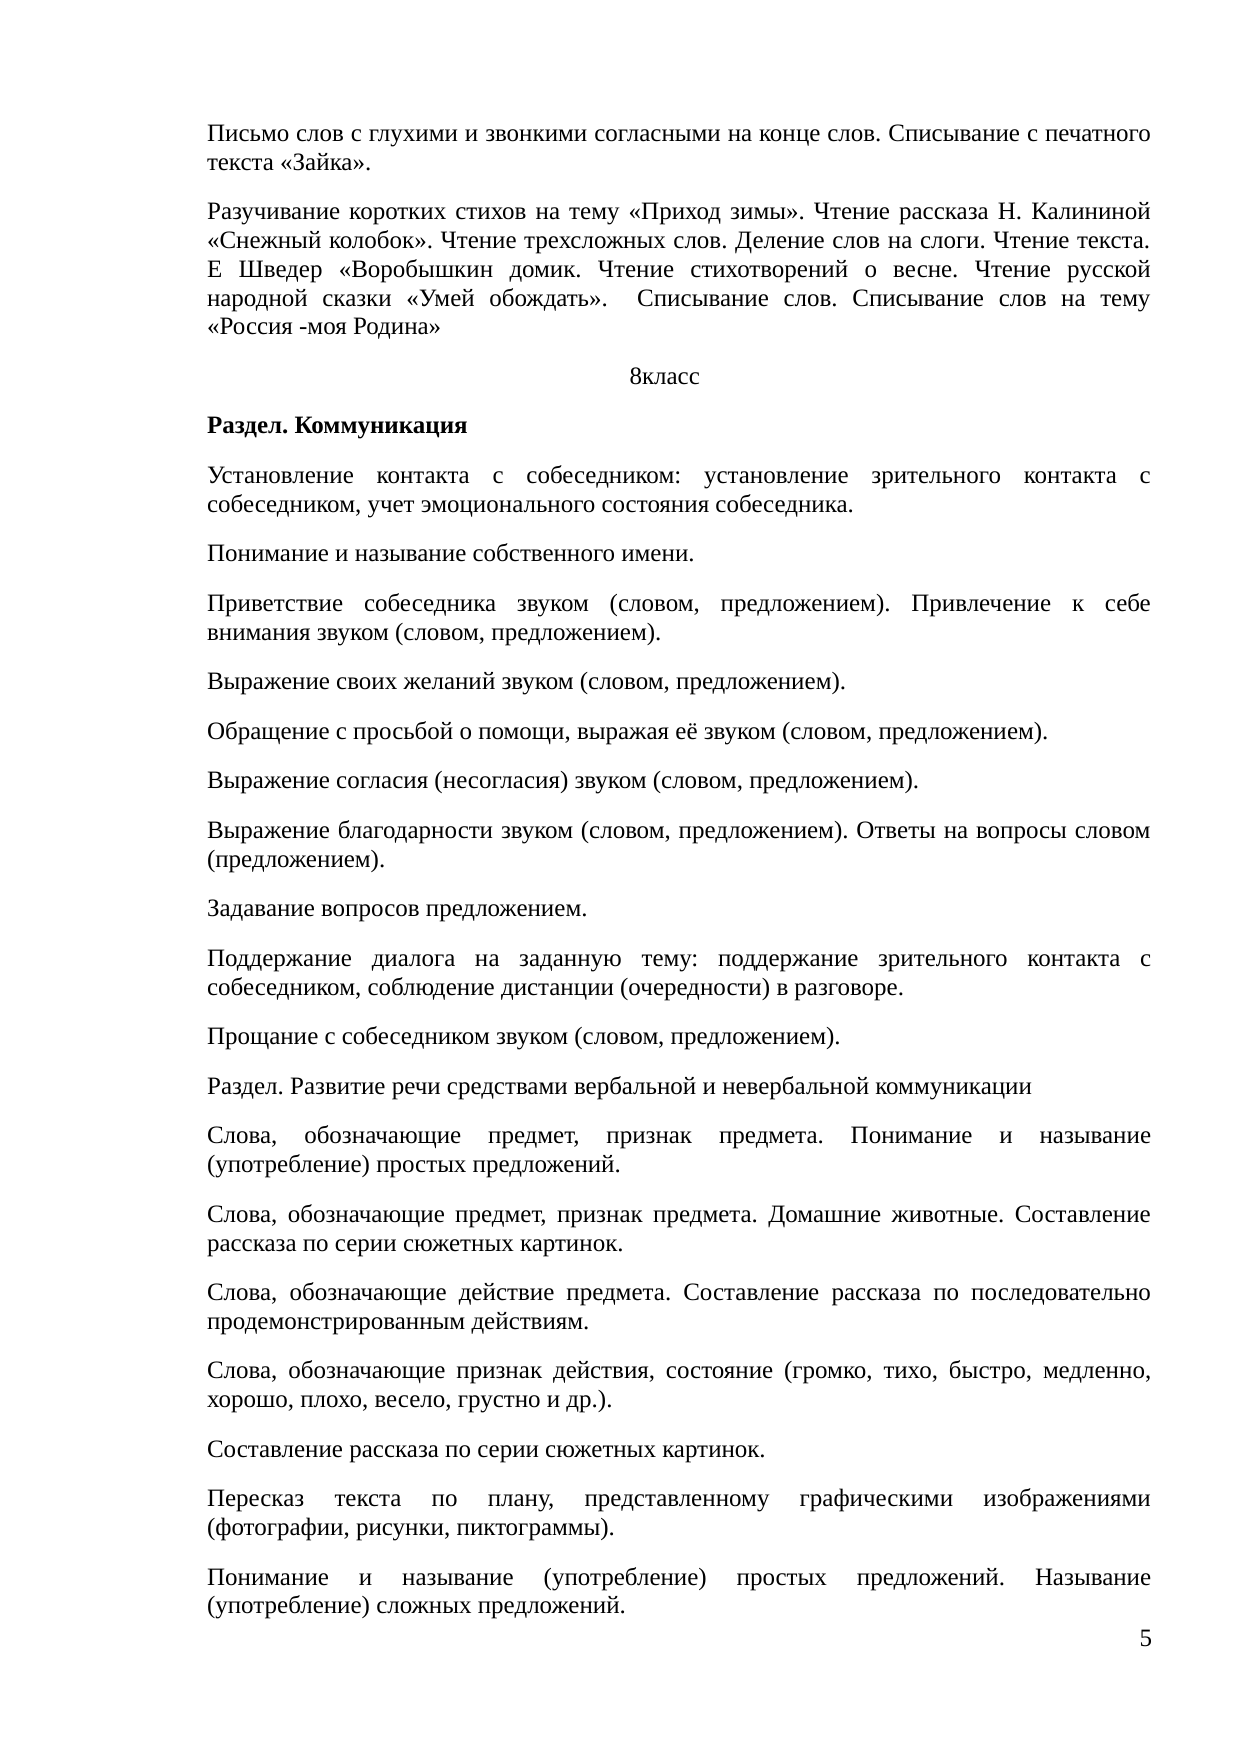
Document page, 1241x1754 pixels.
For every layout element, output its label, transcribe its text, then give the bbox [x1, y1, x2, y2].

text Установление контакта с собеседником: установление зрительного контакта с собеседником, учет эмоционального состояния собеседника. [207, 460, 1152, 518]
text Задавание вопросов предложением. [207, 893, 1152, 922]
text Слова, обозначающие предмет, признак предмета. Домашние животные. Составление рассказа по серии сюжетных картинок. [207, 1199, 1152, 1256]
text Прощание с собеседником звуком (словом, предложением). [207, 1021, 1152, 1050]
text Раздел. Развитие речи средствами вербальной и невербальной коммуникации [207, 1071, 1152, 1100]
text Выражение благодарности звуком (словом, предложением). Ответы на вопросы словом (предложением). [207, 815, 1152, 873]
text Выражение своих желаний звуком (словом, предложением). [207, 666, 1152, 695]
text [207, 118, 1152, 176]
text Поддержание диалога на заданную тему: поддержание зрительного контакта с собеседником, соблюдение дистанции (очередности) в разговоре. [207, 943, 1152, 1001]
text Разучивание коротких стихов на тему «Приход зимы». Чтение рассказа Н. Калининой «Снежный колобок». Чтение трехсложных слов. Деление слов на слоги. Чтение текста. Е Шведер «Воробышкин домик. Чтение стихотворений о весне. Чтение русской народной сказки «Умей обождать». Списывание слов. Списывание слов на тему «Россия -моя Родина» [207, 196, 1152, 340]
text Слова, обозначающие признак действия, состояние (громко, тихо, быстро, медленно, хорошо, плохо, весело, грустно и др.). [207, 1356, 1152, 1413]
text 8класс [177, 361, 1152, 390]
text Выражение согласия (несогласия) звуком (словом, предложением). [207, 766, 1152, 794]
text Понимание и называние собственного имени. [207, 538, 1152, 567]
text Приветствие собеседника звуком (словом, предложением). Привлечение к себе внимания звуком (словом, предложением). [207, 588, 1152, 646]
text Раздел. Коммуникация [207, 411, 1152, 439]
text Составление рассказа по серии сюжетных картинок. [207, 1434, 1152, 1463]
text Слова, обозначающие предмет, признак предмета. Понимание и называние (употребление) простых предложений. [207, 1121, 1152, 1178]
text Обращение с просьбой о помощи, выражая её звуком (словом, предложением). [207, 716, 1152, 745]
text Слова, обозначающие действие предмета. Составление рассказа по последовательно продемонстрированным действиям. [207, 1277, 1152, 1335]
text Пересказ текста по плану, представленному графическими изображениями (фотографии, рисунки, пиктограммы). [207, 1483, 1152, 1541]
text Понимание и называние (употребление) простых предложений. Называние (употребление) сложных предложений. [207, 1562, 1152, 1619]
